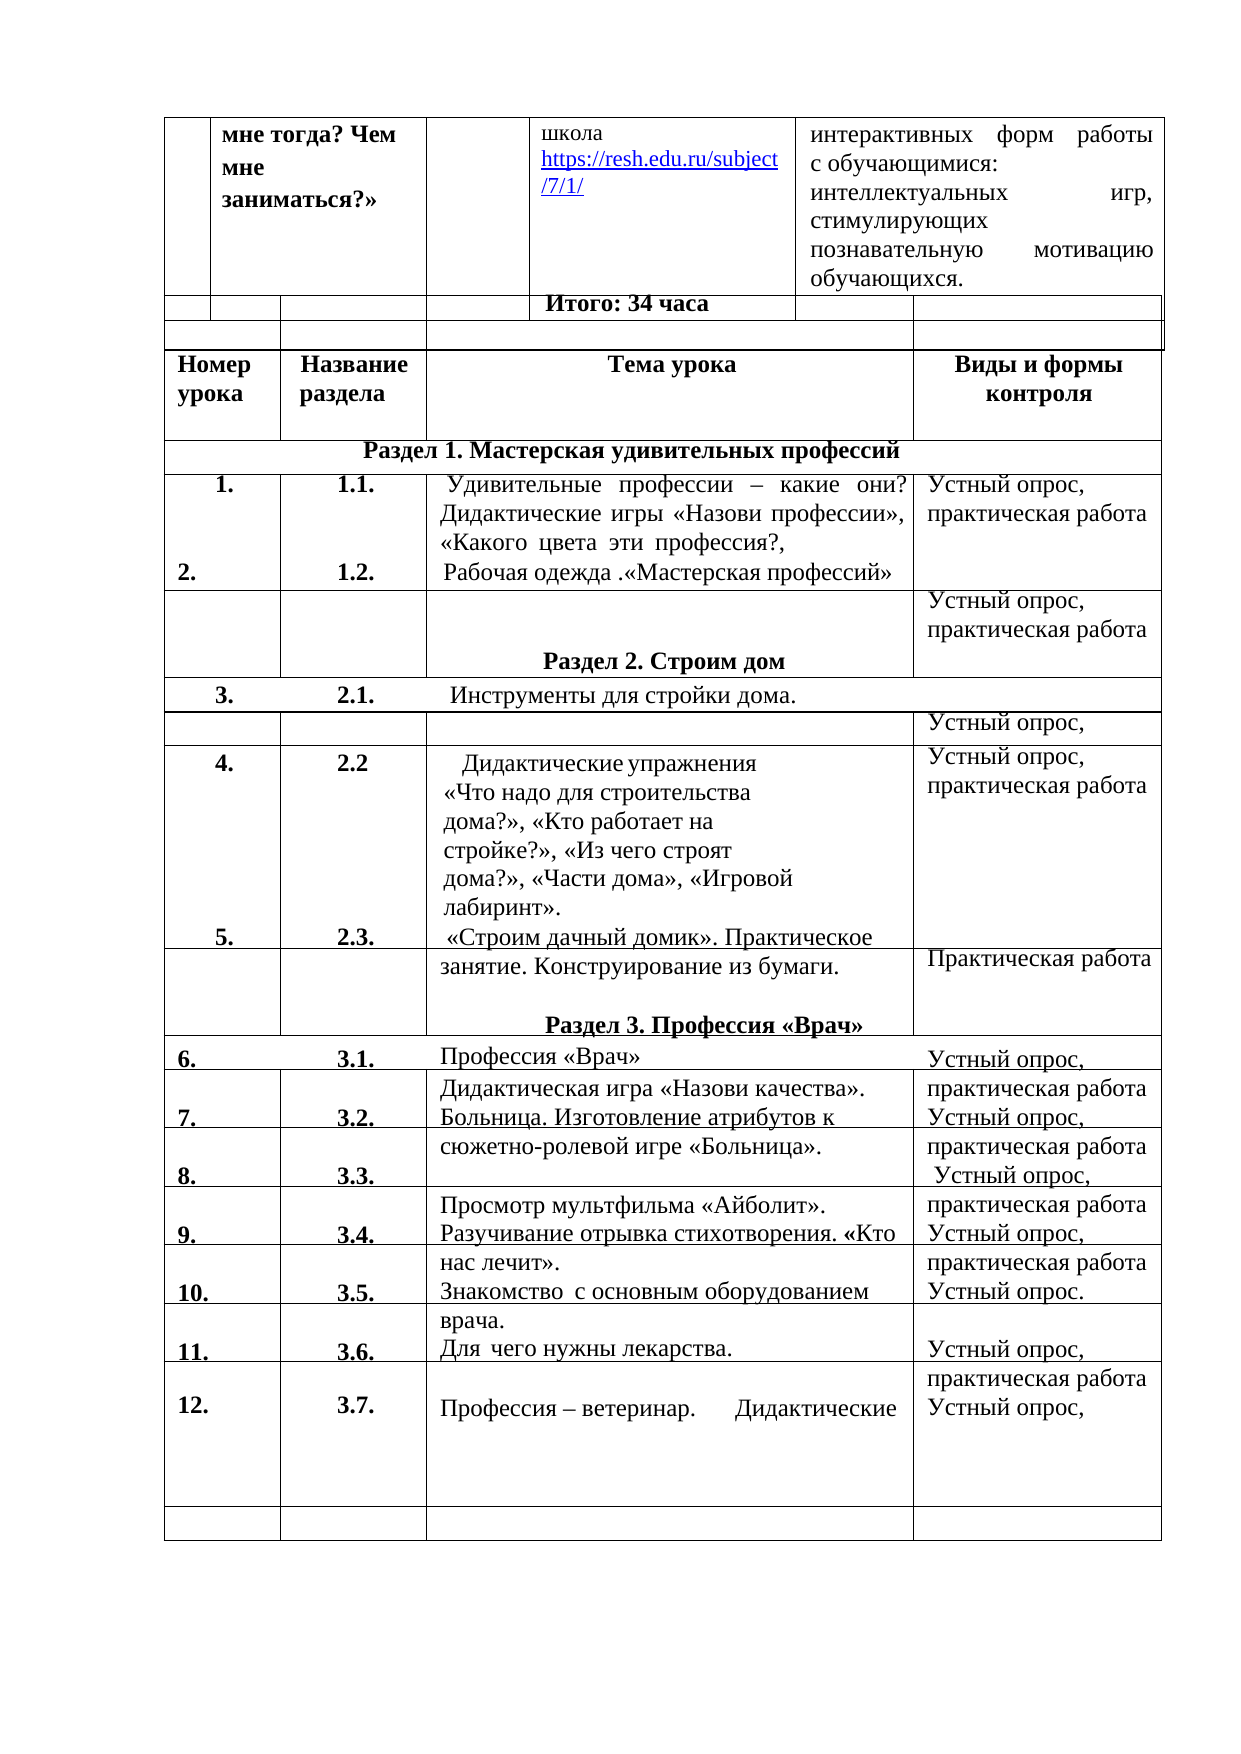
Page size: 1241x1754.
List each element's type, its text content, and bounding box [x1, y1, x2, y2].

text Профессия «Врач» [440, 1044, 896, 1069]
text Виды и формы контроля [954, 349, 1131, 407]
text Устный опрос, практическая работа [927, 1334, 1153, 1392]
text Раздел 3. Профессия «Врач» [545, 1010, 906, 1039]
text Просмотр мультфильма «Айболит». Разучивание отрывка стихотворения. «Кто нас лечит». [440, 1190, 899, 1276]
text 4. 2.2 Дидактические упражнения «Что надо для строительства дома?», «Кто работает на стройке?», «Из чего строят дома?», «Части дома», «Игровой лабиринт». [215, 748, 796, 921]
text Раздел 2. Строим дом [543, 646, 906, 675]
text 12. 3.7. [177, 1391, 376, 1419]
text 10. 3.5. [177, 1278, 376, 1307]
text 8. 3.3. [177, 1161, 376, 1190]
text Устный опрос, [927, 707, 1155, 736]
text 3. 2.1. Инструменты для стройки дома. [215, 680, 906, 709]
text интерактивных форм работы с обучающимися: интеллектуальных игр, стимулирующих познавательную мотивацию обучающихся. [810, 119, 1159, 292]
text Дидактическая игра «Назови качества». [440, 1073, 871, 1102]
text Устный опрос, практическая работа Устный опрос, практическая работа [927, 1044, 1153, 1160]
text Устный опрос, практическая работа [927, 469, 1153, 527]
text 9. 3.4. [177, 1220, 376, 1248]
text заниматься?» [222, 184, 399, 213]
text Для чего нужны лекарства. [440, 1333, 899, 1362]
text Раздел 1. Мастерская удивительных профессий [218, 436, 937, 464]
text Знакомство с основным оборудованием врача. [440, 1276, 899, 1333]
text 11. 3.6. [177, 1337, 376, 1366]
text Номер Название Тема урока урока раздела [177, 349, 743, 407]
text Устный опрос, практическая работа [927, 586, 1153, 643]
text Больница. Изготовление атрибутов к сюжетно-ролевой игре «Больница». [440, 1102, 841, 1160]
text 6. 3.1. [177, 1044, 376, 1073]
text 1. 1.1. Удивительные профессии – какие они?Дидактические игры «Назови профессии», «Какого цвета эти профессия?, [215, 469, 910, 556]
text Профессия – ветеринар. Дидактические [440, 1393, 898, 1421]
text Практическая работа [927, 943, 1155, 972]
text 2. 1.2. Рабочая одежда .«Мастерская профессий» [177, 557, 906, 586]
text Устный опрос, [927, 1392, 1155, 1420]
text 5. 2.3. «Строим дачный домик». Практическое занятие. Конструирование из бумаги. [215, 922, 883, 979]
text Итого: 34 часа [177, 292, 1153, 317]
text школа https://resh.edu.ru/subject /7/1/ [541, 119, 783, 198]
text Устный опрос, практическая работа Устный опрос, практическая работа Устный опрос. [927, 1160, 1153, 1304]
text 7. 3.2. [177, 1103, 376, 1131]
text Устный опрос, практическая работа [927, 741, 1153, 798]
text мне тогда? Чем мне [222, 119, 403, 181]
